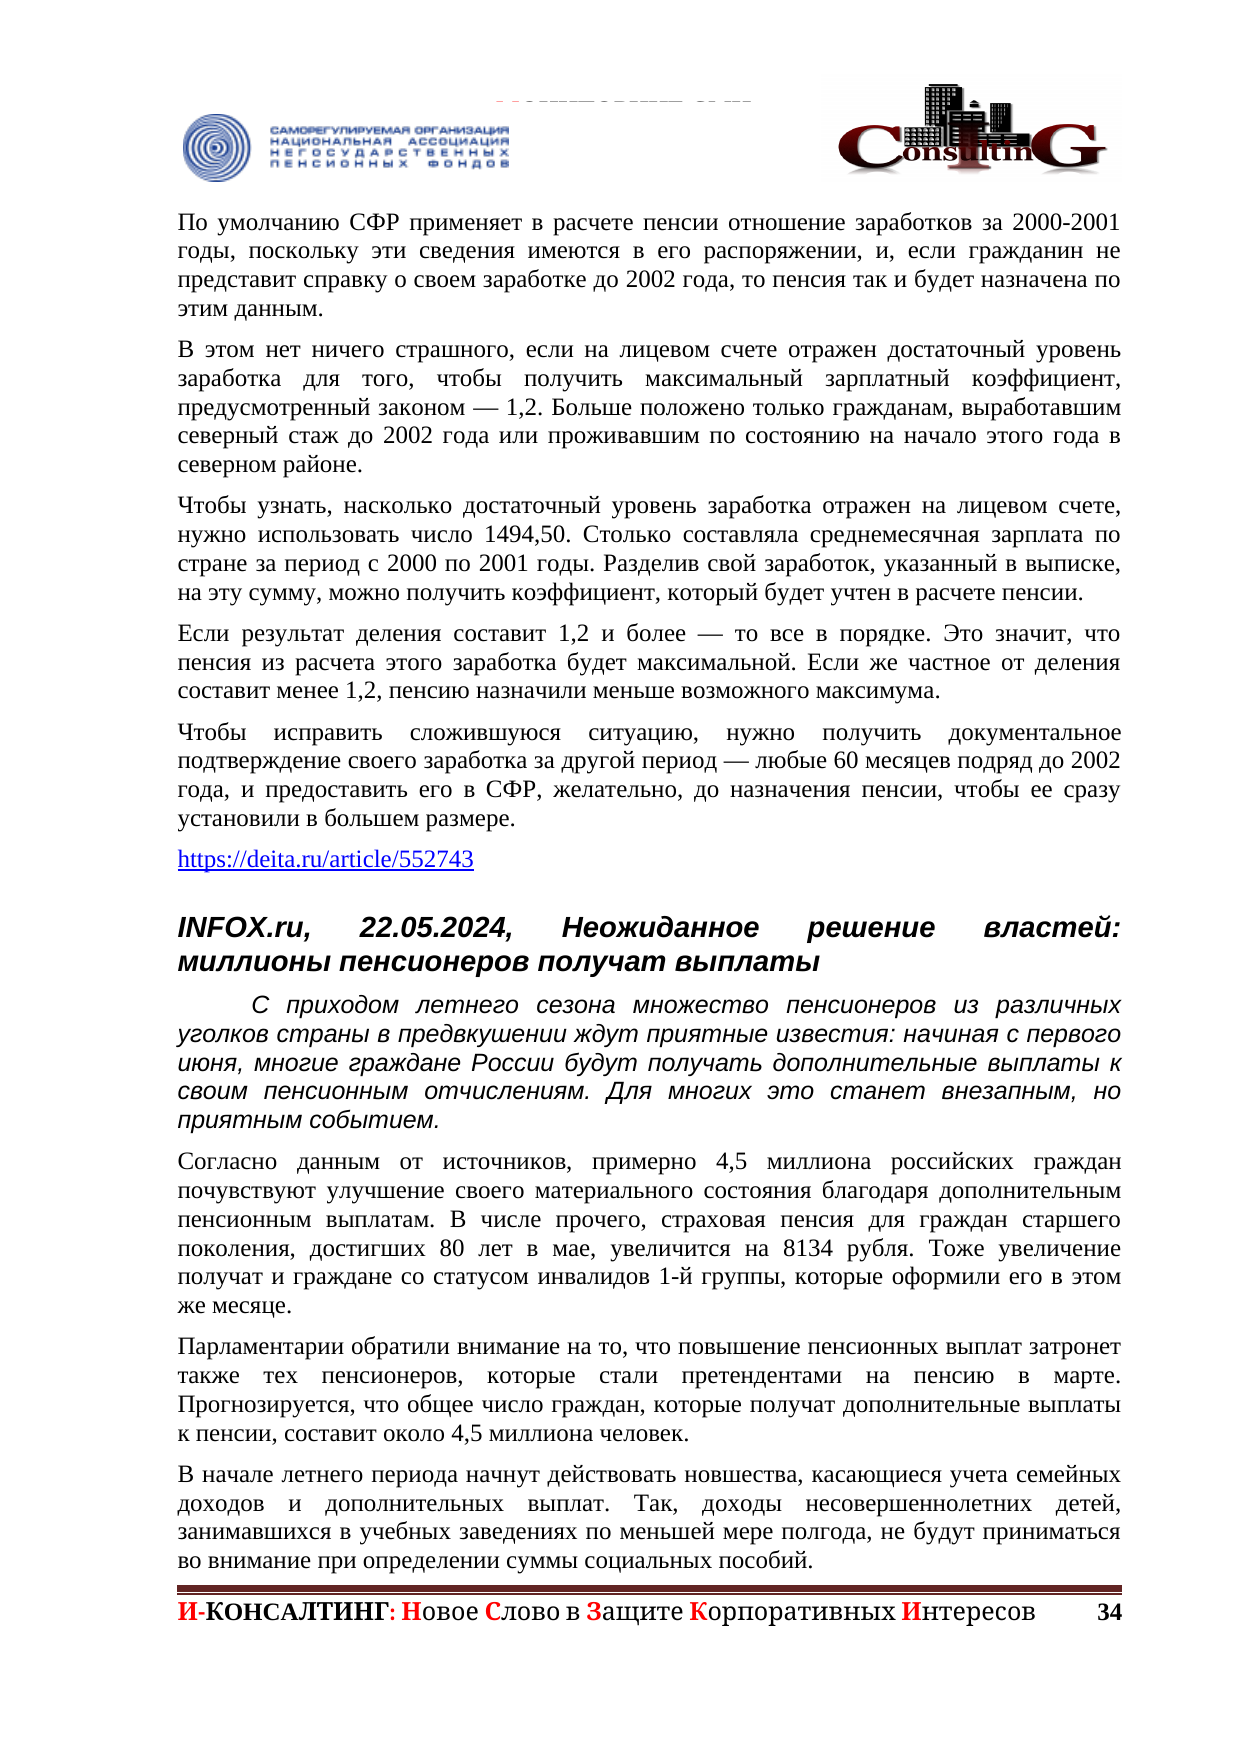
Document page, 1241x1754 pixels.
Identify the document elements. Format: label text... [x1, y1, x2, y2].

text В начале летнего периода начнут действовать новшества, касающиеся учета семейных доходов и дополнительных выплат. Так, доходы несовершеннолетних детей, занимавшихся в учебных заведениях по меньшей мере полгода, не будут приниматься во внимание при определении суммы социальных пособий. [177, 1459, 1122, 1574]
text По умолчанию СФР применяет в расчете пенсии отношение заработков за 2000-2001 годы, поскольку эти сведения имеются в его распоряжении, и, если гражданин не представит справку о своем заработке до 2002 года, то пенсия так и будет назначена по этим данным. [177, 207, 1122, 322]
text Согласно данным от источников, примерно 4,5 миллиона российских граждан почувствуют улучшение своего материального состояния благодаря дополнительным пенсионным выплатам. В числе прочего, страховая пенсия для граждан старшего поколения, достигших 80 лет в мае, увеличится на 8134 рубля. Тоже увеличение получат и граждане со статусом инвалидов 1-й группы, которые оформили его в этом же месяце. [177, 1146, 1122, 1319]
text Чтобы узнать, насколько достаточный уровень заработка отражен на лицевом счете, нужно использовать число 1494,50. Столько составляла среднемесячная зарплата по стране за период с 2000 по 2001 годы. Разделив свой заработок, указанный в выписке, на эту сумму, можно получить коэффициент, который будет учтен в расчете пенсии. [177, 491, 1122, 606]
subtitle С приходом летнего сезона множество пенсионеров из различных уголков страны в предвкушении ждут приятные известия: начиная с первого июня, многие граждане России будут получать дополнительные выплаты к своим пенсионным отчислениям. Для многих это станет внезапным, но приятным событием. [177, 990, 1122, 1134]
picture [821, 73, 1122, 182]
picture [183, 114, 509, 182]
subtitle INFOX.ru, 22.05.2024, Неожиданное решение властей: миллионы пенсионеров получат выплаты [177, 911, 1122, 978]
text Если результат деления составит 1,2 и более — то все в порядке. Это значит, что пенсия из расчета этого заработка будет максимальной. Если же частное от деления составит менее 1,2, пенсию назначили меньше возможного максимума. [177, 618, 1122, 704]
text В этом нет ничего страшного, если на лицевом счете отражен достаточный уровень заработка для того, чтобы получить максимальный зарплатный коэффициент, предусмотренный законом — 1,2. Больше положено только гражданам, выработавшим северный стаж до 2002 года или проживавшим по состоянию на начало этого года в северном районе. [177, 334, 1122, 478]
text Чтобы исправить сложившуюся ситуацию, нужно получить документальное подтверждение своего заработка за другой период — любые 60 месяцев подряд до 2002 года, и предоставить его в СФР, желательно, до назначения пенсии, чтобы ее сразу установили в большем размере. [177, 717, 1122, 832]
text Парламентарии обратили внимание на то, что повышение пенсионных выплат затронет также тех пенсионеров, которые стали претендентами на пенсию в марте. Прогнозируется, что общее число граждан, которые получат дополнительные выплаты к пенсии, составит около 4,5 миллиона человек. [177, 1331, 1122, 1446]
text https://deita.ru/article/552743 [177, 844, 1122, 873]
